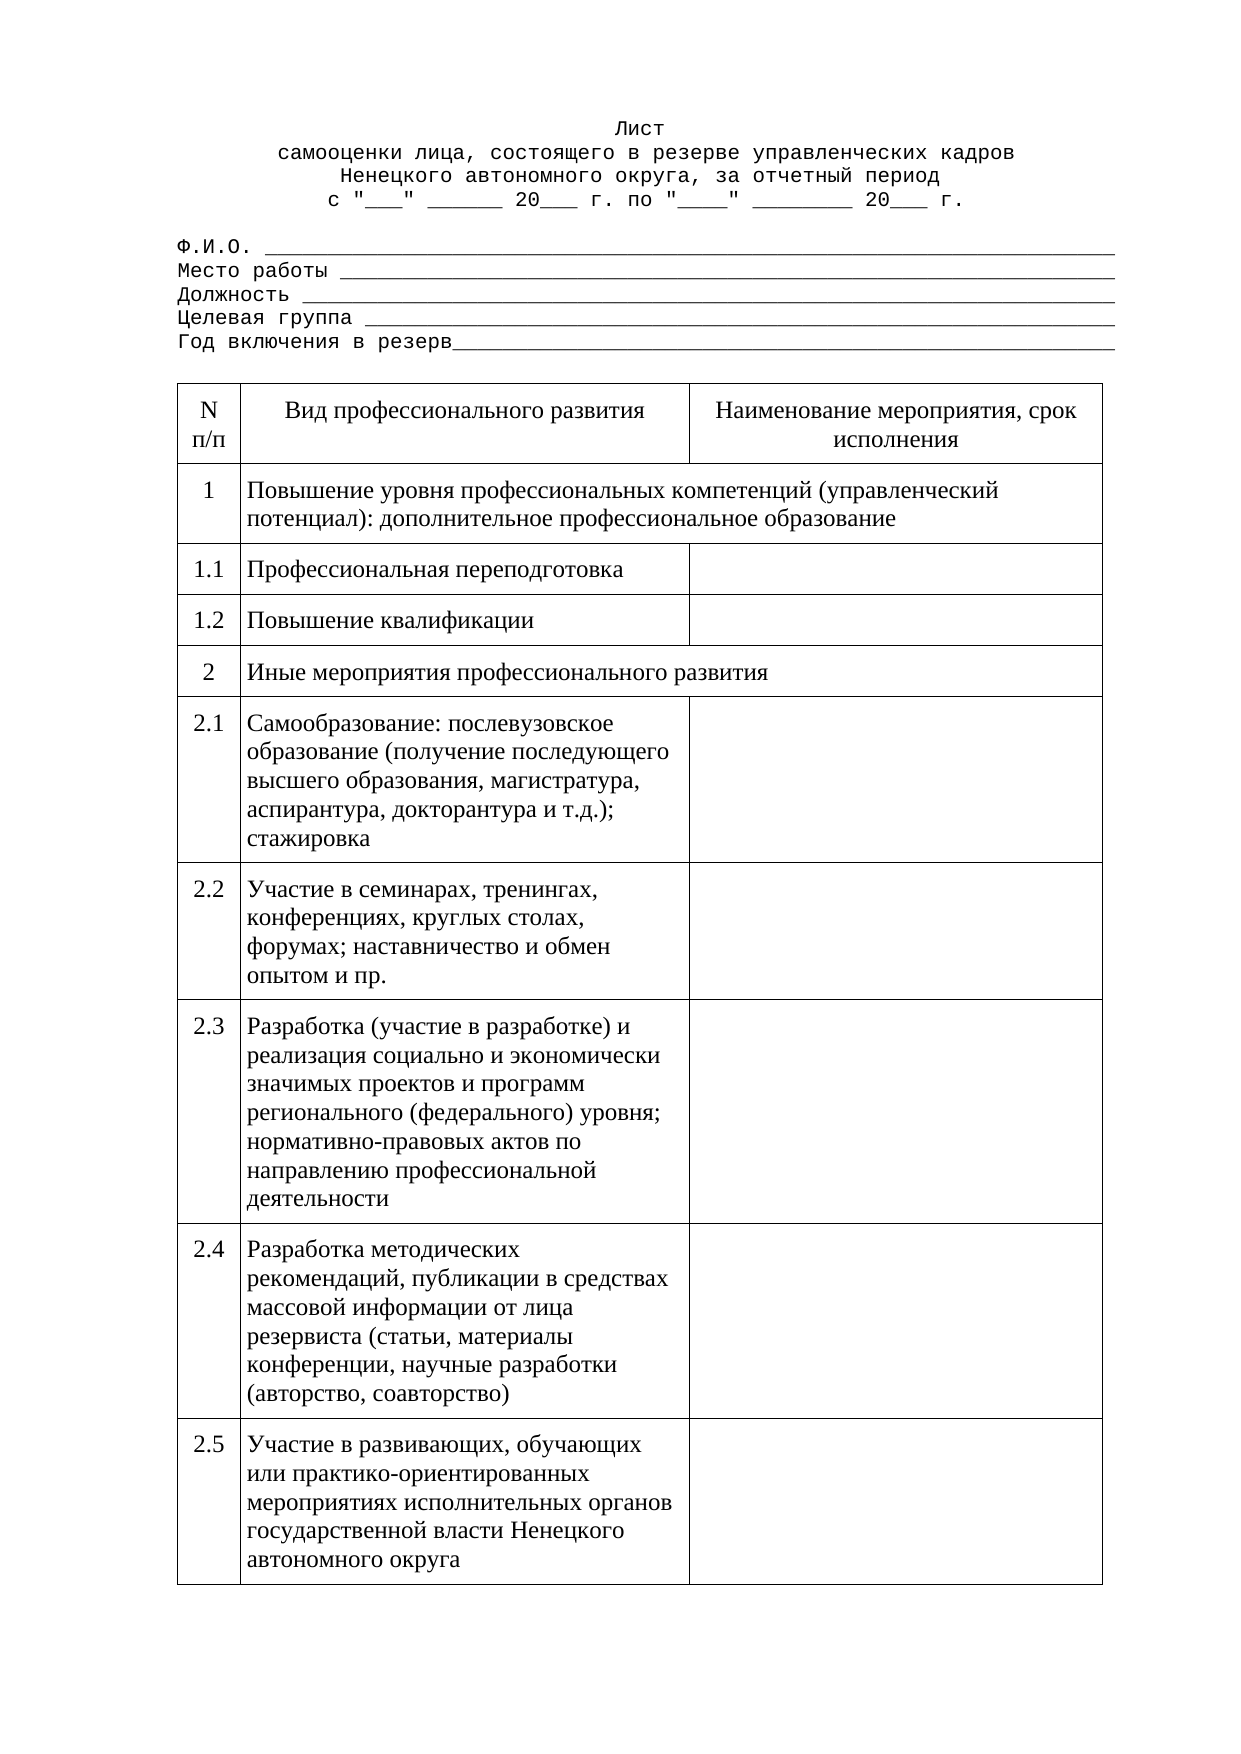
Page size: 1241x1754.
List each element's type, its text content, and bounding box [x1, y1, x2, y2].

text Ф.И.О. ____________________________________________________________________ [177, 236, 1152, 260]
table_cell Повышение квалификации [241, 595, 689, 645]
text Целевая группа ____________________________________________________________ [177, 307, 1152, 331]
table_cell Разработка методических рекомендаций, публикации в средствах массовой информации от лица резервиста (статьи, материалы конференции, научные разработки (авторство, соавторство) [241, 1224, 689, 1418]
table_cell [690, 863, 1102, 999]
table_cell 2.4 [178, 1224, 240, 1418]
table_cell Повышение уровня профессиональных компетенций (управленческий потенциал): дополнительное профессиональное образование [241, 464, 1102, 543]
table_cell 2.1 [178, 697, 240, 862]
table_header N п/п [178, 384, 240, 463]
table_cell [690, 1224, 1102, 1418]
table_cell [690, 1419, 1102, 1584]
table_cell [690, 544, 1102, 594]
text самооценки лица, состоящего в резерве управленческих кадров [177, 142, 1152, 165]
text Место работы ______________________________________________________________ [177, 260, 1152, 284]
text Год включения в резерв_____________________________________________________ [177, 331, 1152, 354]
table_cell 2.2 [178, 863, 240, 999]
table_cell Разработка (участие в разработке) и реализация социально и экономически значимых проектов и программ регионального (федерального) уровня; нормативно-правовых актов по направлению профессиональной деятельности [241, 1000, 689, 1223]
table_cell 2.5 [178, 1419, 240, 1584]
table_cell [690, 595, 1102, 645]
table_cell Участие в развивающих, обучающих или практико-ориентированных мероприятиях исполнительных органов государственной власти Ненецкого автономного округа [241, 1419, 689, 1584]
table_cell 2 [178, 646, 240, 696]
table_header Наименование мероприятия, срок исполнения [690, 384, 1102, 463]
table_cell Иные мероприятия профессионального развития [241, 646, 1102, 696]
table_header Вид профессионального развития [241, 384, 689, 463]
text с "___" ______ 20___ г. по "____" ________ 20___ г. [177, 189, 1152, 213]
table_cell 2.3 [178, 1000, 240, 1223]
table_cell Участие в семинарах, тренингах, конференциях, круглых столах, форумах; наставничество и обмен опытом и пр. [241, 863, 689, 999]
text Лист [177, 118, 1152, 142]
table_cell 1.2 [178, 595, 240, 645]
table_cell [690, 697, 1102, 862]
table_cell Профессиональная переподготовка [241, 544, 689, 594]
text Должность _________________________________________________________________ [177, 284, 1152, 307]
table_cell 1 [178, 464, 240, 543]
table_cell 1.1 [178, 544, 240, 594]
table_cell Самообразование: послевузовское образование (получение последующего высшего образования, магистратура, аспирантура, докторантура и т.д.); стажировка [241, 697, 689, 862]
text Ненецкого автономного округа, за отчетный период [177, 165, 1152, 189]
table_cell [690, 1000, 1102, 1223]
